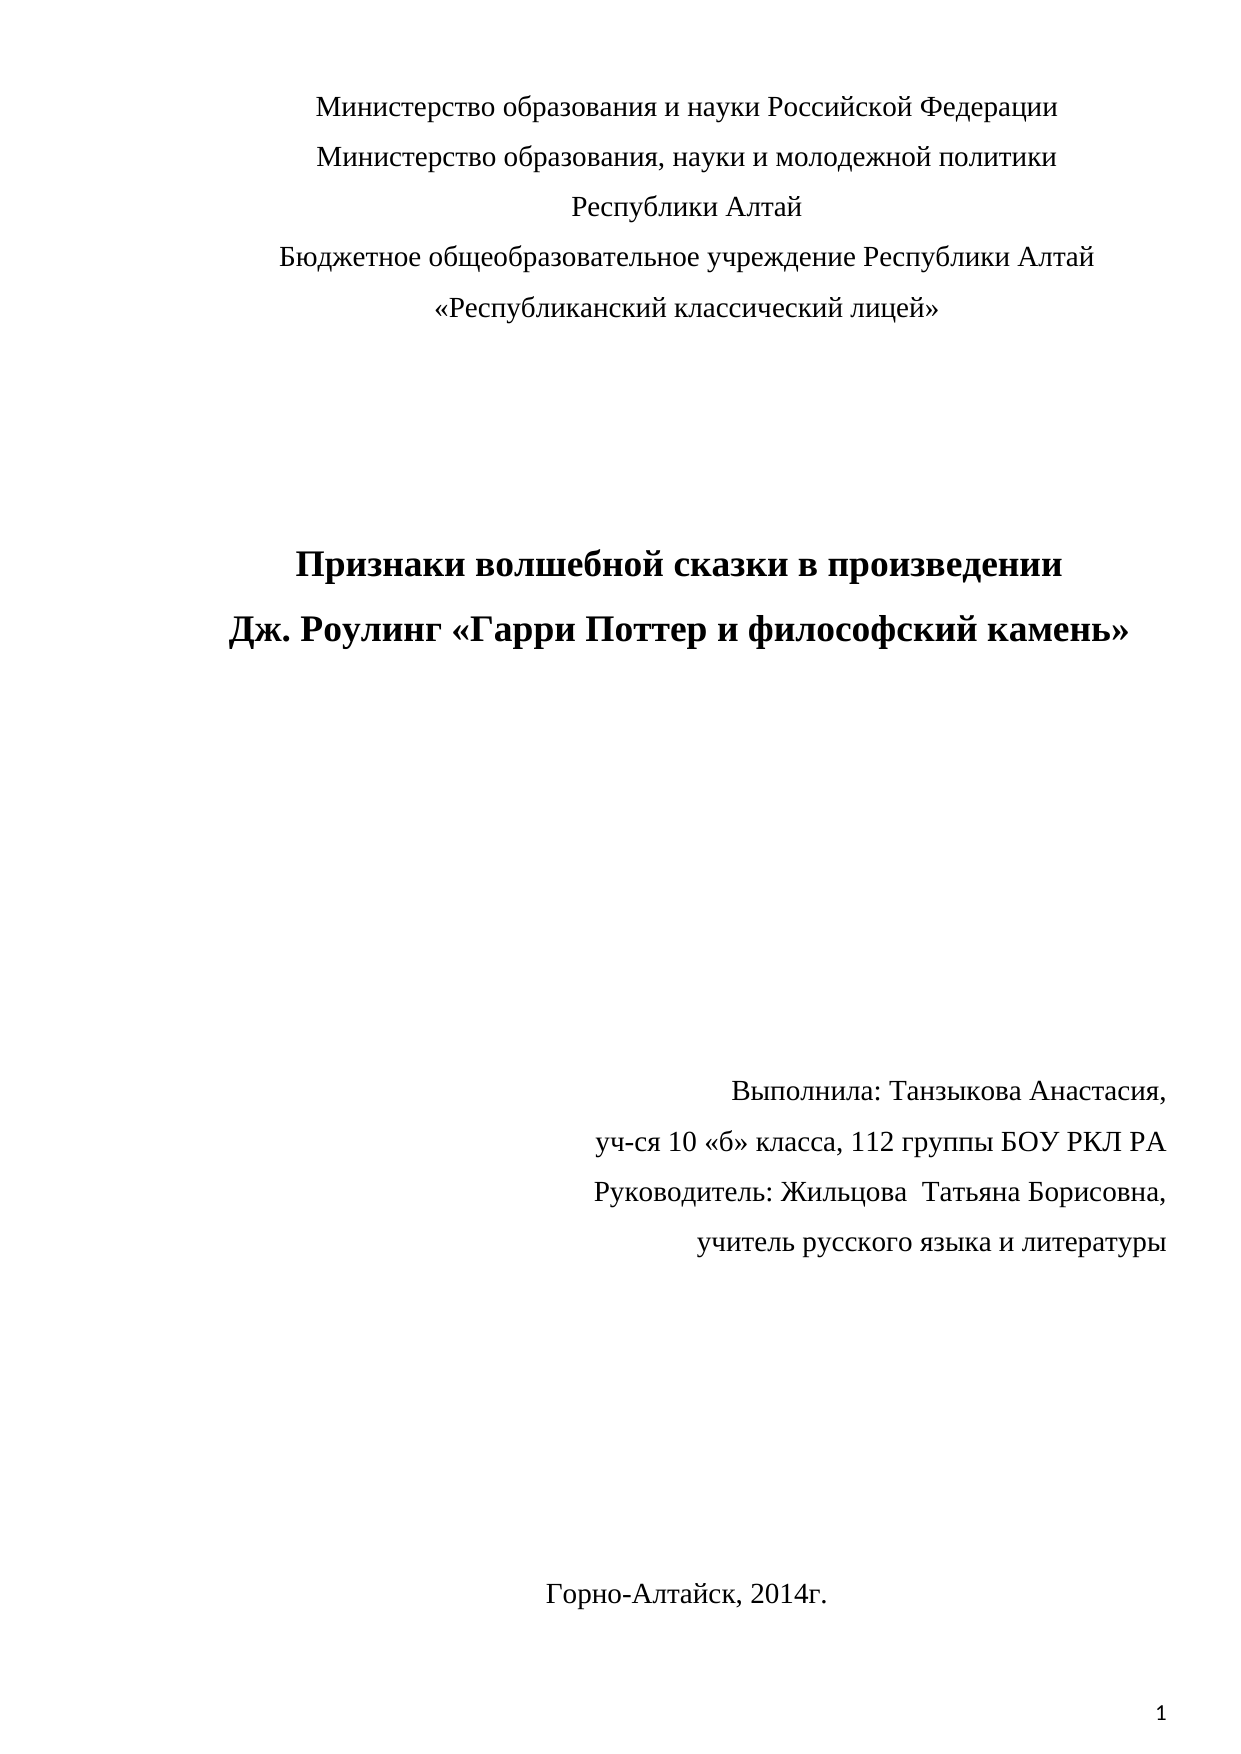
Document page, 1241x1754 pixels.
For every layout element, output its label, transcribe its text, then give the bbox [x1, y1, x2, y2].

text Министерство образования, науки и молодежной политики [133, 139, 1167, 172]
text Бюджетное общеобразовательное учреждение Республики Алтай [133, 239, 1167, 273]
text Горно-Алтайск, 2014г. [133, 1576, 1167, 1610]
text Министерство образования и науки Российской Федерации [133, 89, 1167, 122]
text уч-ся 10 «б» класса, 112 группы БОУ РКЛ РА [133, 1124, 1167, 1157]
text «Республиканский классический лицей» [133, 290, 1167, 323]
text Руководитель: Жильцова Татьяна Борисовна, [133, 1174, 1167, 1207]
text Признаки волшебной сказки в произведении [133, 541, 1167, 584]
text Выполнила: Танзыкова Анастасия, [133, 1073, 1167, 1107]
text Дж. Роулинг «Гарри Поттер и философский камень» [133, 606, 1167, 649]
text учитель русского языка и литературы [133, 1224, 1167, 1258]
text Республики Алтай [133, 189, 1167, 223]
